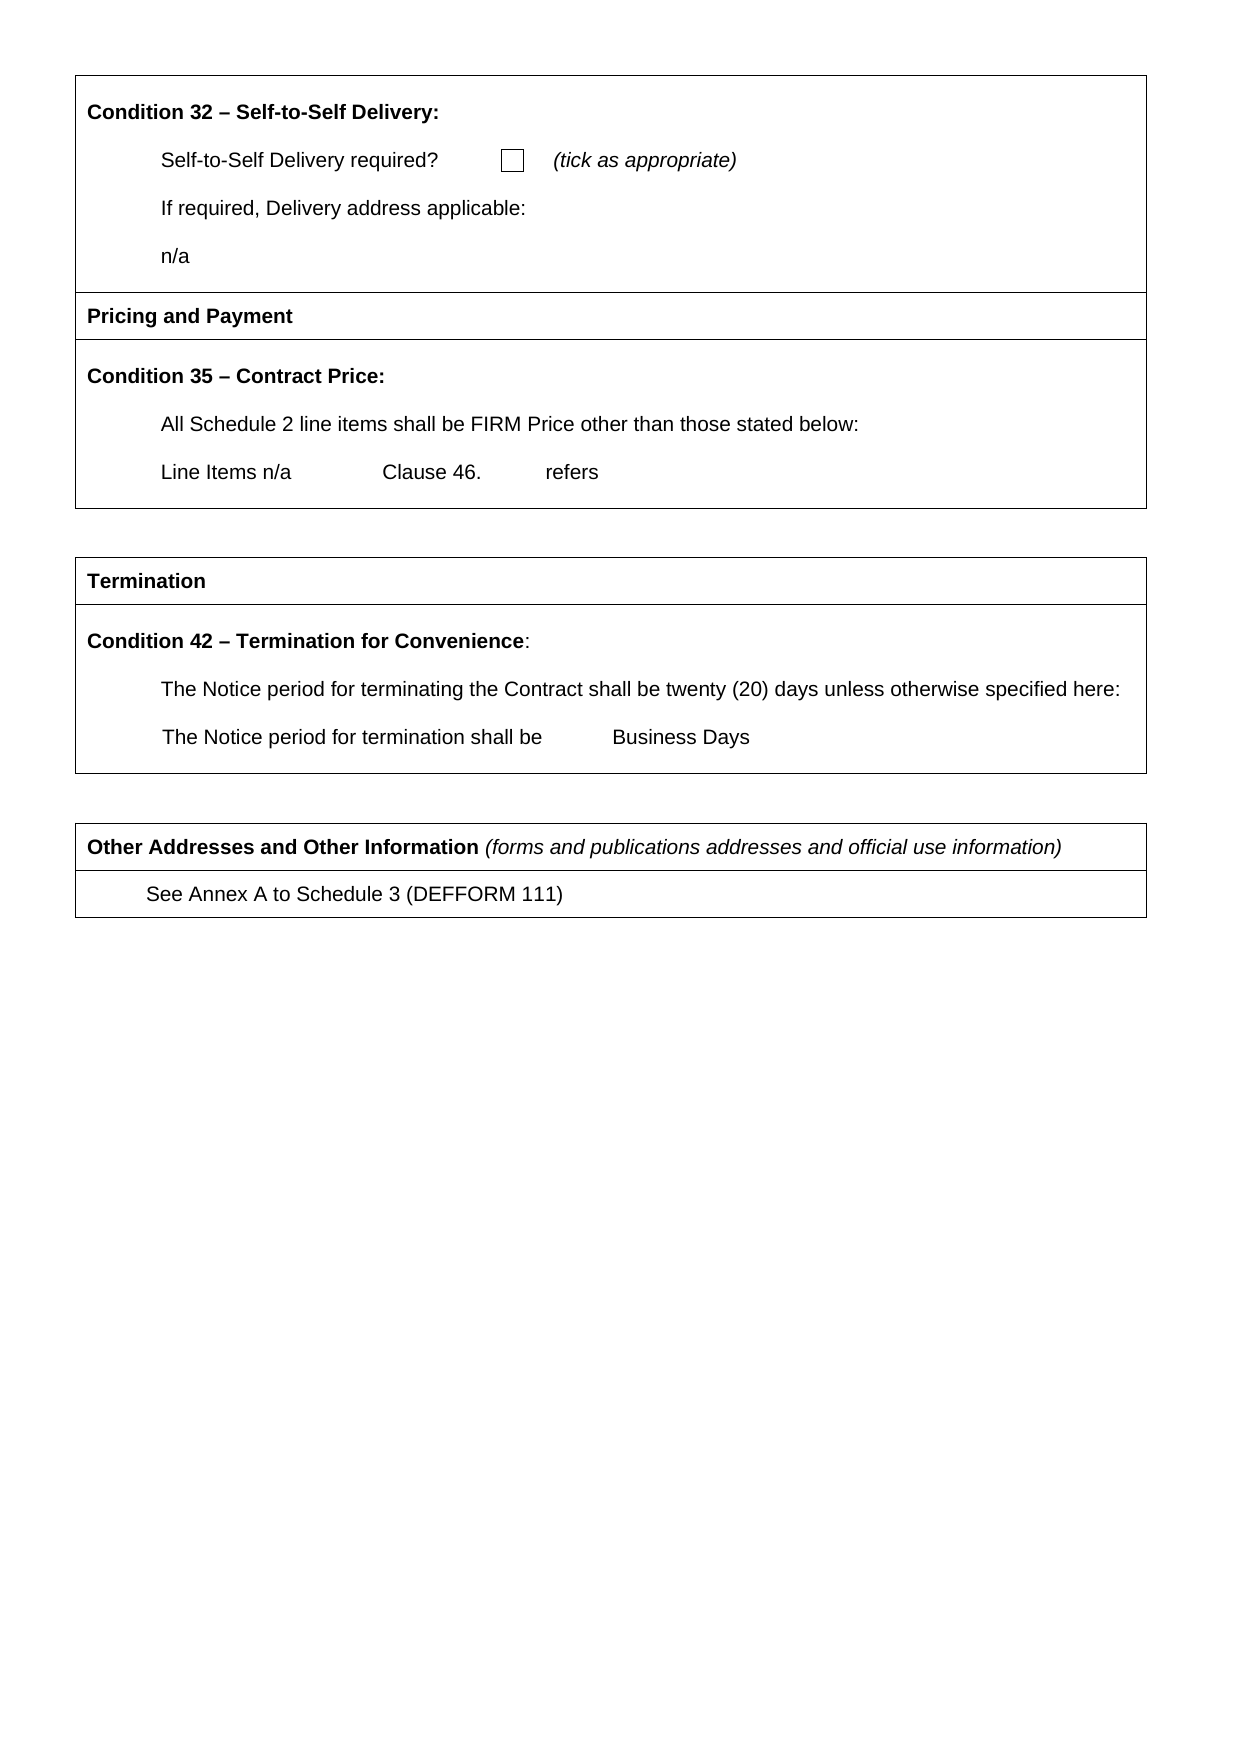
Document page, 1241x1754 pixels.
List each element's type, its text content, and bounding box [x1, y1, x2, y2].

table_cell Pricing and Payment [76, 293, 1146, 339]
table_cell See Annex A to Schedule 3 (DEFFORM 111) [76, 871, 1146, 917]
table_cell Condition 35 – Contract Price: All Schedule 2 line items shall be FIRM Price other than those stated below: Line Items n/a Clause 46. refers [76, 340, 1146, 508]
table_cell Condition 32 – Self-to-Self Delivery: Self-to-Self Delivery required? (tick as appropriate) If required, Delivery address applicable: n/a [76, 76, 1146, 292]
table_header Other Addresses and Other Information (forms and publications addresses and official use information) [76, 824, 1146, 870]
table_cell Condition 42 – Termination for Convenience: The Notice period for terminating the Contract shall be twenty (20) days unless otherwise specified here: The Notice period for termination shall be Business Days [76, 605, 1146, 773]
table_header Termination [76, 558, 1146, 604]
